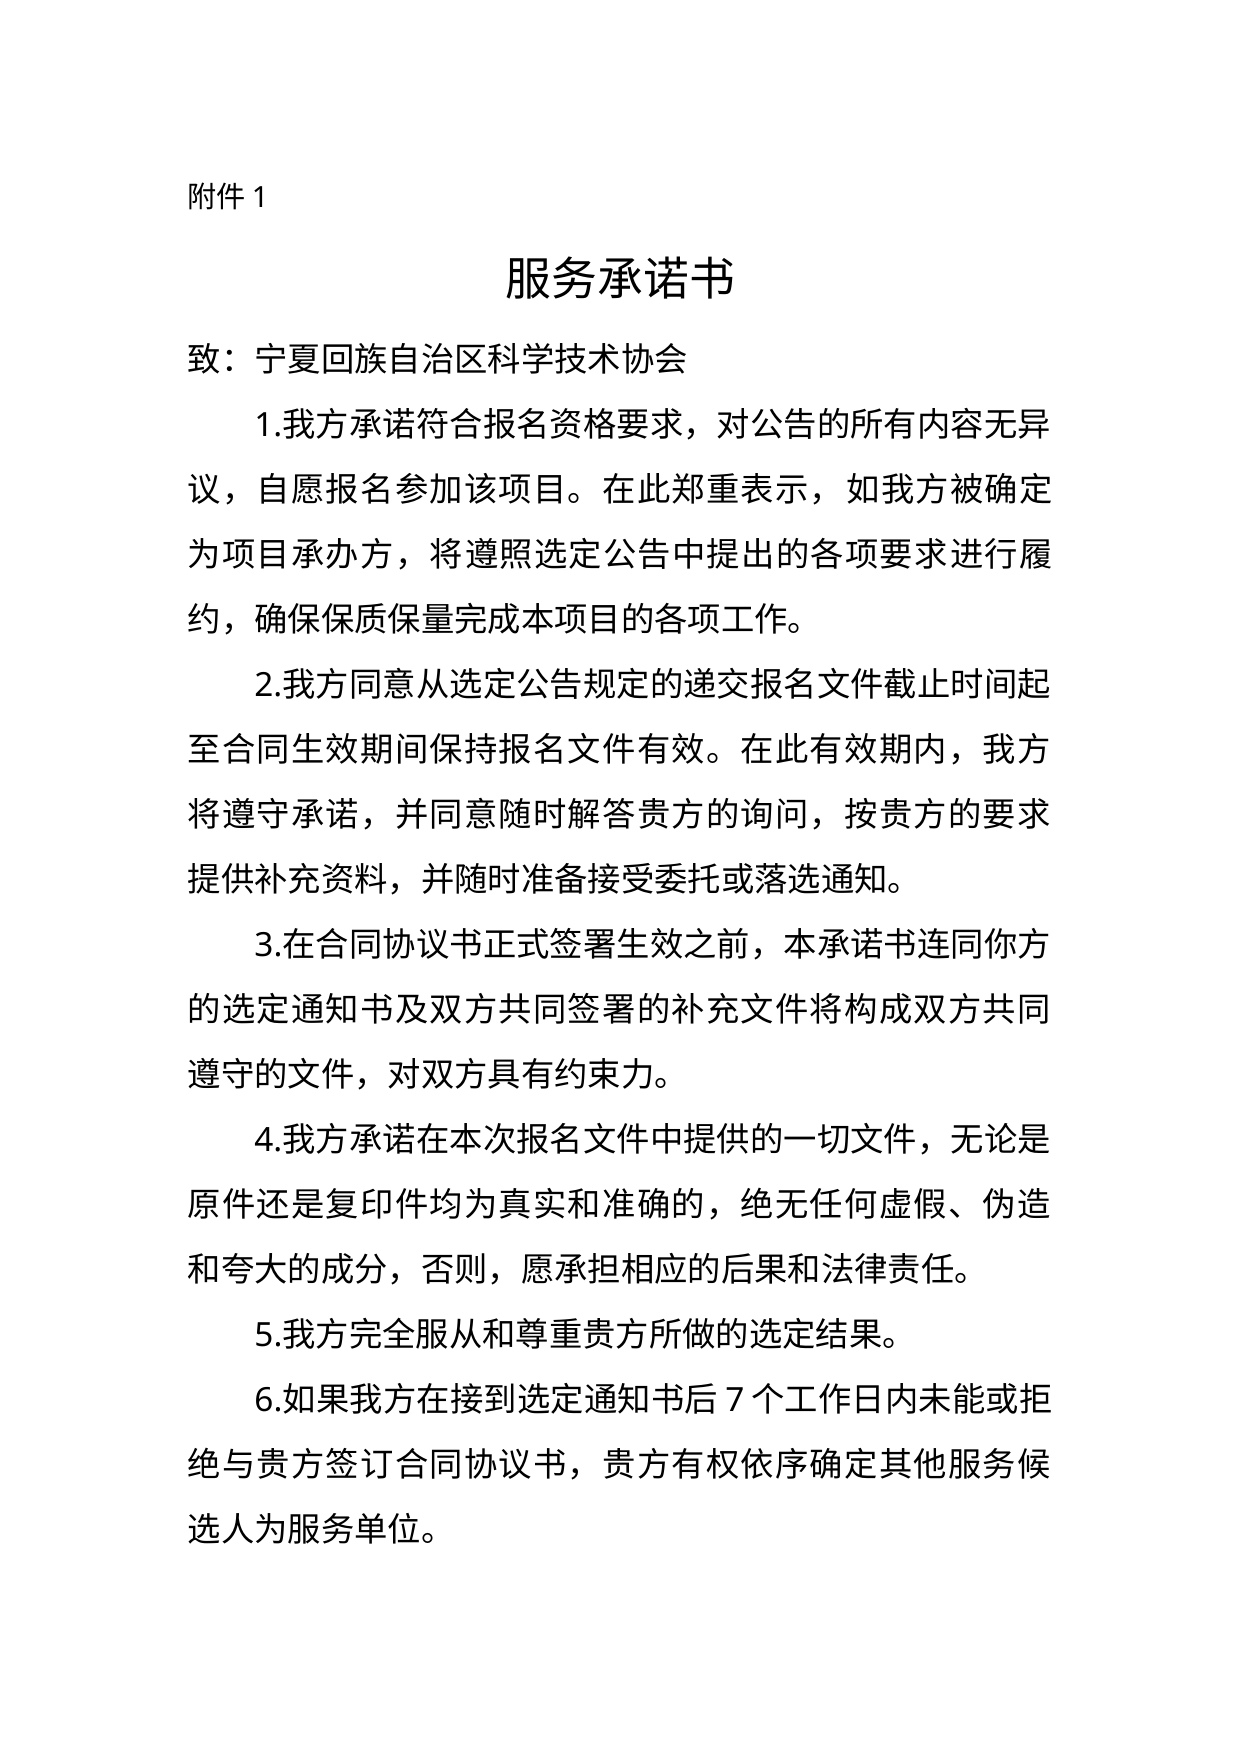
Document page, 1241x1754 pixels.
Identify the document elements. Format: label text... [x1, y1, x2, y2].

text 附件1 [187, 162, 1053, 227]
text 致：宁夏回族自治区科学技术协会 [187, 324, 1053, 389]
text 1.我方承诺符合报名资格要求，对公告的所有内容无异议，自愿报名参加该项目。在此郑重表示，如我方被确定为项目承办方，将遵照选定公告中提出的各项要求进行履约，确保保质保量完成本项目的各项工作。 [187, 389, 1053, 649]
text 4.我方承诺在本次报名文件中提供的一切文件，无论是原件还是复印件均为真实和准确的，绝无任何虚假、伪造和夸大的成分，否则，愿承担相应的后果和法律责任。 [187, 1104, 1053, 1299]
text 6.如果我方在接到选定通知书后7个工作日内未能或拒绝与贵方签订合同协议书，贵方有权依序确定其他服务候选人为服务单位。 [187, 1364, 1053, 1559]
text 3.在合同协议书正式签署生效之前，本承诺书连同你方的选定通知书及双方共同签署的补充文件将构成双方共同遵守的文件，对双方具有约束力。 [187, 909, 1053, 1104]
text 2.我方同意从选定公告规定的递交报名文件截止时间起至合同生效期间保持报名文件有效。在此有效期内，我方将遵守承诺，并同意随时解答贵方的询问，按贵方的要求提供补充资料，并随时准备接受委托或落选通知。 [187, 649, 1053, 909]
text 5.我方完全服从和尊重贵方所做的选定结果。 [187, 1299, 1053, 1364]
text 服务承诺书 [187, 227, 1053, 324]
